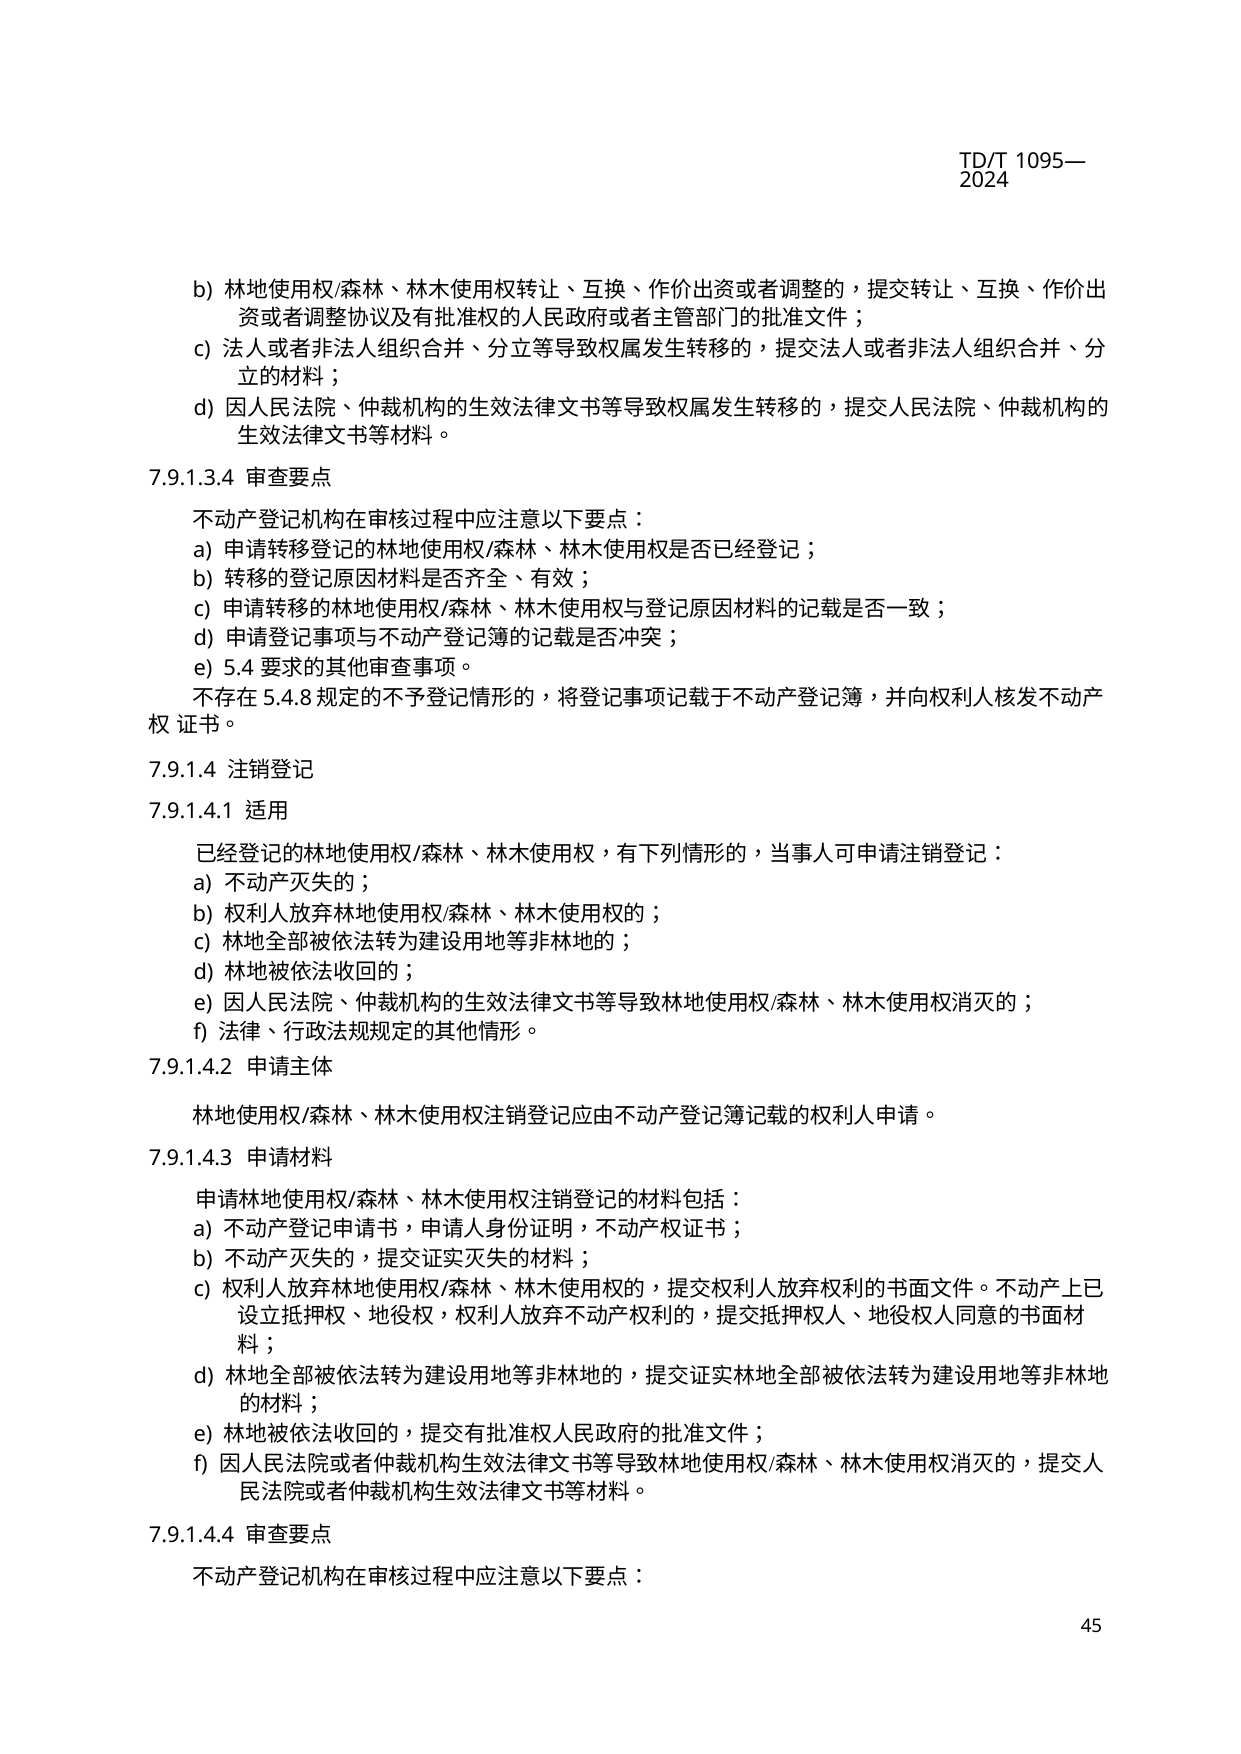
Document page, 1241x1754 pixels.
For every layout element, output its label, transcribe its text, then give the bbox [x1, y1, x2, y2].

text 不存在5.4.8规定的不予登记情形的，将登记事项记载于不动产登记簿，并向权利人核发不动产权 证书。 [149, 683, 1123, 739]
text c) 权利人放弃林地使用权/森林、林木使用权的，提交权利人放弃权利的书面文件。不动产上已 设立抵押权、地役权，权利人放弃不动产权利的，提交抵押权人、地役权人同意的书面材料； [193, 1274, 1128, 1358]
text 7.9.1.4.4 审查要点 [149, 1521, 1128, 1548]
text e) 5.4 要求的其他审查事项。 [193, 653, 1128, 681]
text c) 林地全部被依法转为建设用地等非林地的； [193, 928, 1128, 955]
text b) 权利人放弃林地使用权/森林、林木使用权的； [192, 898, 1128, 927]
text b) 不动产灭失的，提交证实灭失的材料； [192, 1244, 1128, 1271]
text 林地使用权/森林、林木使用权注销登记应由不动产登记簿记载的权利人申请。 7.9.1.4.3 申请材料 [149, 1100, 943, 1171]
text c) 申请转移的林地使用权/森林、林木使用权与登记原因材料的记载是否一致； [193, 594, 1128, 622]
text c) 法人或者非法人组织合并、分立等导致权属发生转移的，提交法人或者非法人组织合并、分 立的材料； [193, 334, 1122, 391]
text 已经登记的林地使用权/森林、林木使用权，有下列情形的，当事人可申请注销登记： [195, 839, 1128, 867]
text d) 因人民法院、仲裁机构的生效法律文书等导致权属发生转移的，提交人民法院、仲裁机构的 生效法律文书等材料。 [193, 393, 1122, 449]
text 7.9.1.4 注销登记 7.9.1.4.1 适用 [149, 754, 334, 825]
text a) 不动产灭失的； [193, 869, 1128, 896]
text f) 法律、行政法规规定的其他情形。 7.9.1.4.2 申请主体 [149, 1016, 562, 1081]
text a) 不动产登记申请书，申请人身份证明，不动产权证书； [193, 1215, 1128, 1242]
text e) 林地被依法收回的，提交有批准权人民政府的批准文件； [193, 1419, 1128, 1447]
text 申请林地使用权/森林、林木使用权注销登记的材料包括： [195, 1186, 1128, 1213]
text f) 因人民法院或者仲裁机构生效法律文书等导致林地使用权/森林、林木使用权消灭的，提交人 民法院或者仲裁机构生效法律文书等材料。 [193, 1449, 1123, 1506]
text a) 申请转移登记的林地使用权/森林、林木使用权是否已经登记； [193, 535, 1128, 563]
text 7.9.1.3.4 审查要点 [149, 464, 1128, 491]
text e) 因人民法院、仲裁机构的生效法律文书等导致林地使用权/森林、林木使用权消灭的； [193, 987, 1128, 1016]
text 不动产登记机构在审核过程中应注意以下要点： [193, 506, 1128, 533]
text d) 申请登记事项与不动产登记簿的记载是否冲突； [193, 624, 1128, 651]
text d) 林地全部被依法转为建设用地等非林地的，提交证实林地全部被依法转为建设用地等非林地 的材料； [193, 1361, 1122, 1417]
text 不动产登记机构在审核过程中应注意以下要点： [193, 1562, 1128, 1589]
text b) 林地使用权/森林、林木使用权转让、互换、作价出资或者调整的，提交转让、互换、作价出 资或者调整协议及有批准权的人民政府或者主管部门的批准文件； [192, 275, 1120, 332]
text b) 转移的登记原因材料是否齐全、有效； [192, 565, 1128, 592]
text d) 林地被依法收回的； [193, 957, 1128, 984]
